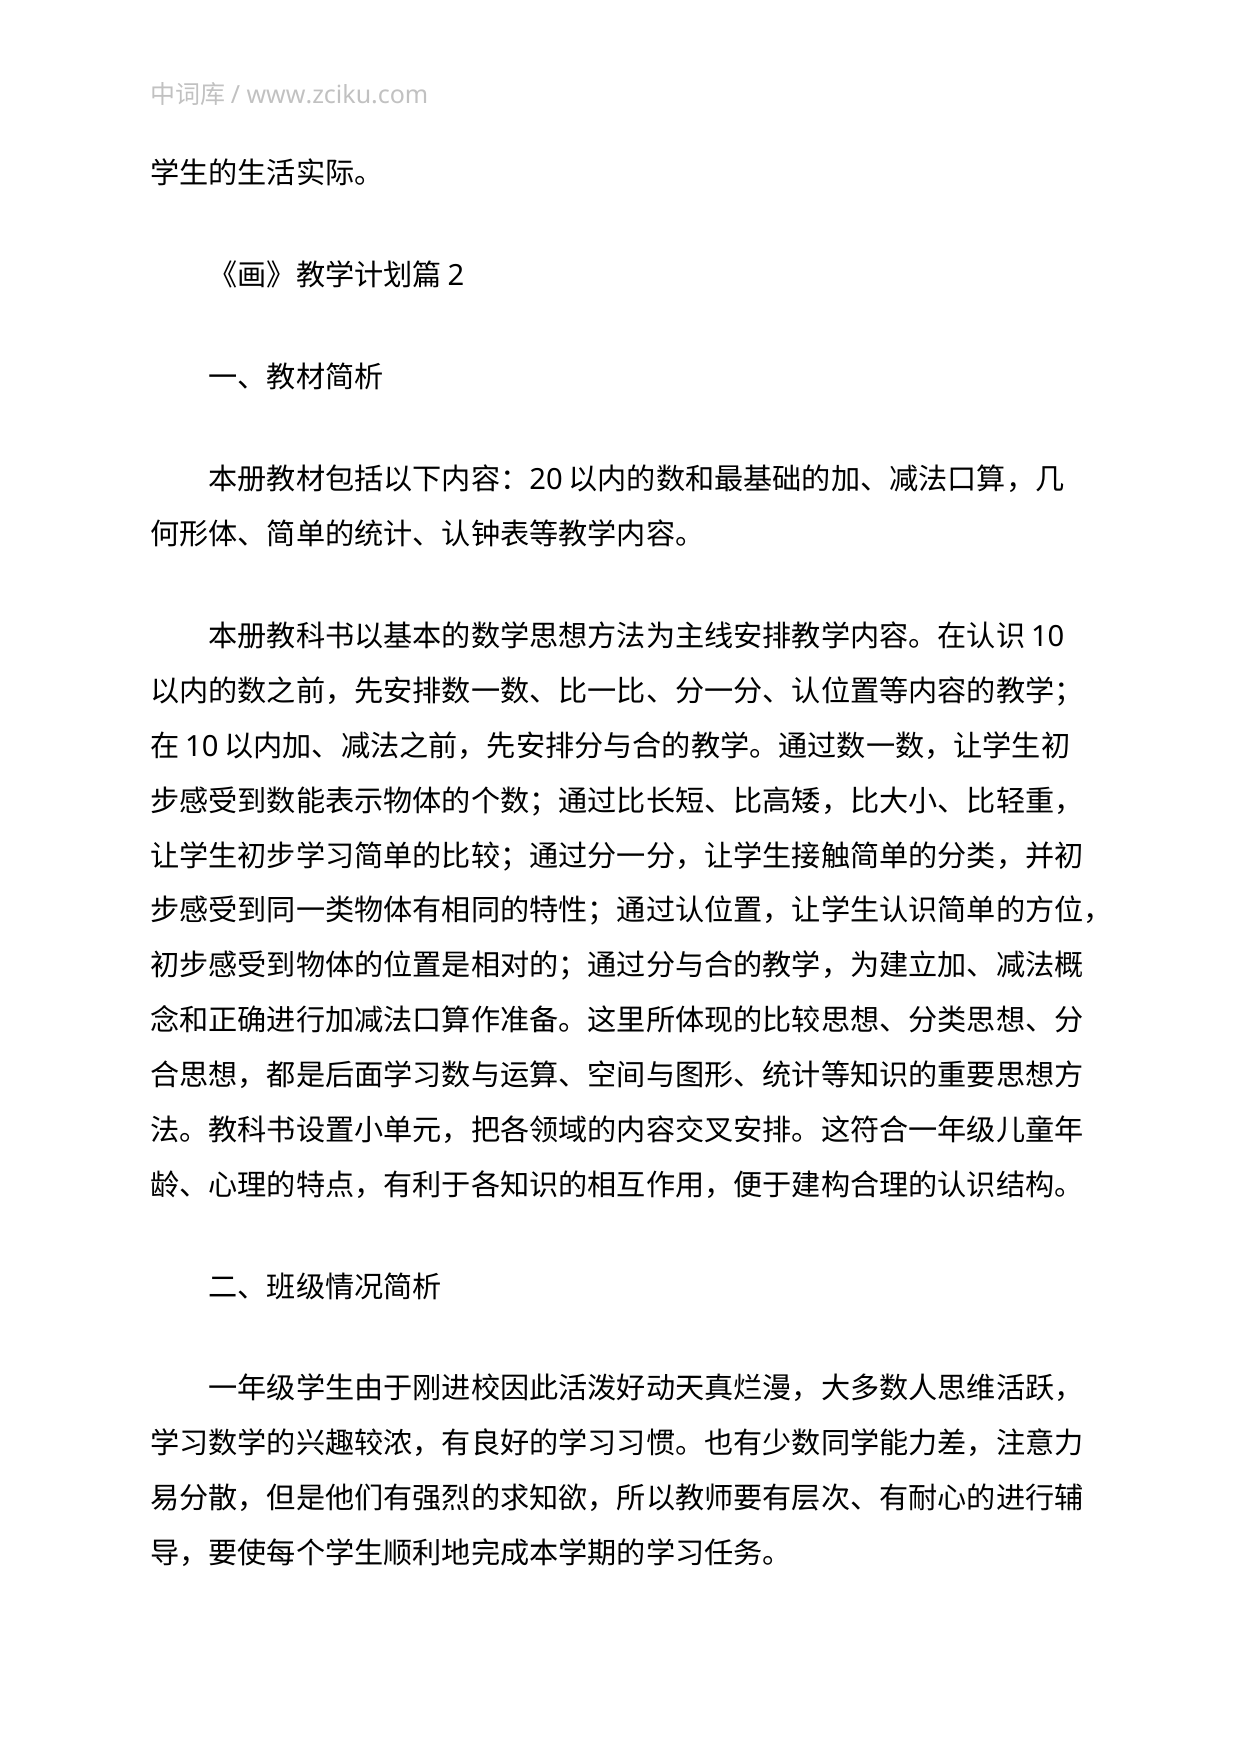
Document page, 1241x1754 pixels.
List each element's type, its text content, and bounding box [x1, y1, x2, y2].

text 一、教材简析 [150, 354, 1090, 396]
text 《画》教学计划篇2 [150, 252, 1090, 294]
text 本册教科书以基本的数学思想方法为主线安排教学内容。在认识10以内的数之前，先安排数一数、比一比、分一分、认位置等内容的教学；在10以内加、减法之前，先安排分与合的教学。通过数一数，让学生初步感受到数能表示物体的个数；通过比长短、比高矮，比大小、比轻重，让学生初步学习简单的比较；通过分一分，让学生接触简单的分类，并初步感受到同一类物体有相同的特性；通过认位置，让学生认识简单的方位，初步感受到物体的位置是相对的；通过分与合的教学，为建立加、减法概念和正确进行加减法口算作准备。这里所体现的比较思想、分类思想、分合思想，都是后面学习数与运算、空间与图形、统计等知识的重要思想方法。教科书设置小单元，把各领域的内容交叉安排。这符合一年级儿童年龄、心理的特点，有利于各知识的相互作用，便于建构合理的认识结构。 [150, 612, 1090, 1204]
text 本册教材包括以下内容：20以内的数和最基础的加、减法口算，几何形体、简单的统计、认钟表等教学内容。 [150, 456, 1090, 553]
text 二、班级情况简析 [150, 1263, 1090, 1306]
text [150, 150, 1090, 192]
text 一年级学生由于刚进校因此活泼好动天真烂漫，大多数人思维活跃，学习数学的兴趣较浓，有良好的学习习惯。也有少数同学能力差，注意力易分散，但是他们有强烈的求知欲，所以教师要有层次、有耐心的进行辅导，要使每个学生顺利地完成本学期的学习任务。 [150, 1365, 1090, 1572]
